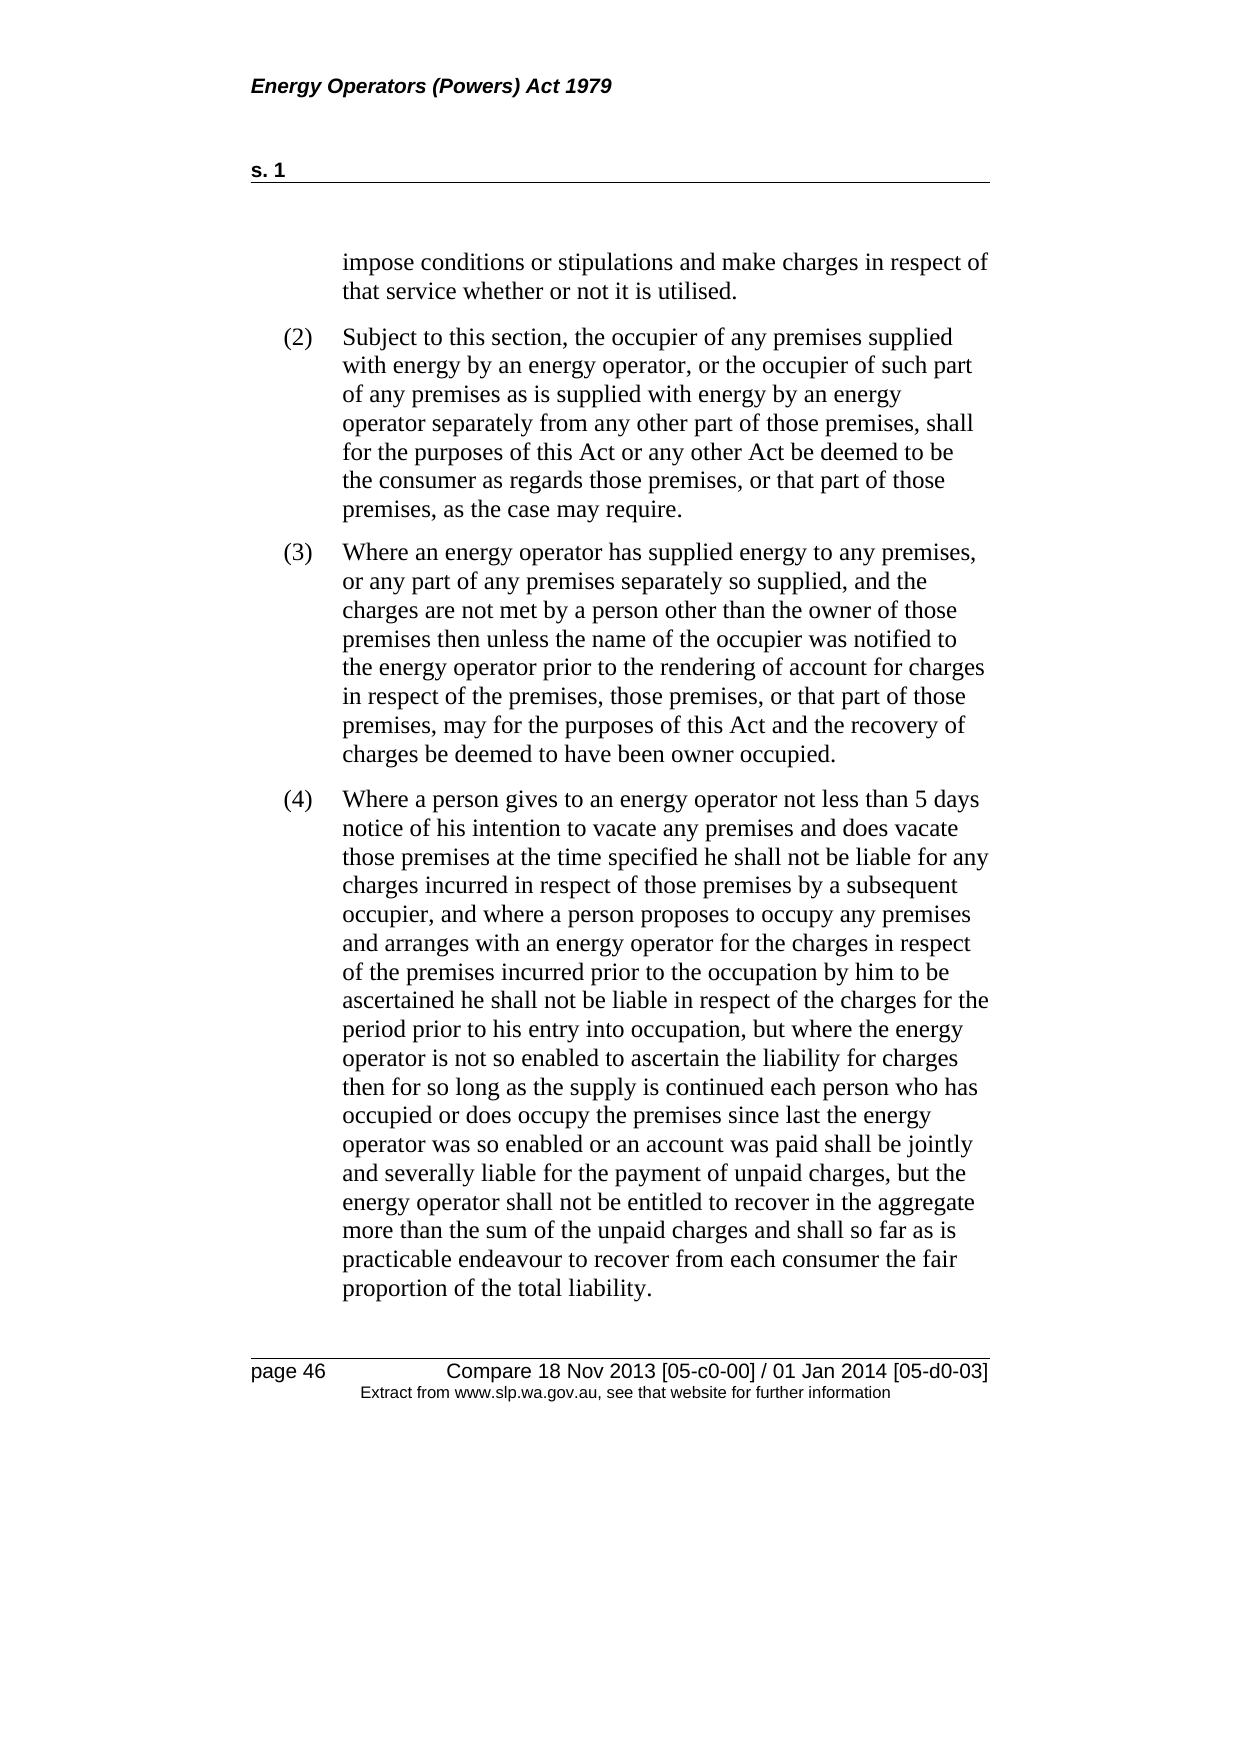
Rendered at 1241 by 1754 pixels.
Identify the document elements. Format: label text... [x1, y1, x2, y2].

text (4) Where a person gives to an energy operator not less than 5 days notice of his intention to vacate any premises and does vacate those premises at the time specified he shall not be liable for any charges incurred in respect of those premises by a subsequent occupier, and where a person proposes to occupy any premises and arranges with an energy operator for the charges in respect of the premises incurred prior to the occupation by him to be ascertained he shall not be liable in respect of the charges for the period prior to his entry into occupation, but where the energy operator is not so enabled to ascertain the liability for charges then for so long as the supply is continued each person who has occupied or does occupy the premises since last the energy operator was so enabled or an account was paid shall be jointly and severally liable for the payment of unpaid charges, but the energy operator shall not be entitled to recover in the aggregate more than the sum of the unpaid charges and shall so far as is practicable endeavour to recover from each consumer the fair proportion of the total liability. [251, 784, 990, 1302]
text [251, 247, 990, 305]
text (3) Where an energy operator has supplied energy to any premises, or any part of any premises separately so supplied, and the charges are not met by a person other than the owner of those premises then unless the name of the occupier was notified to the energy operator prior to the rendering of account for charges in respect of the premises, those premises, or that part of those premises, may for the purposes of this Act and the recovery of charges be deemed to have been owner occupied. [251, 537, 990, 767]
text (2) Subject to this section, the occupier of any premises supplied with energy by an energy operator, or the occupier of such part of any premises as is supplied with energy by an energy operator separately from any other part of those premises, shall for the purposes of this Act or any other Act be deemed to be the consumer as regards those premises, or that part of those premises, as the case may require. [251, 322, 990, 523]
